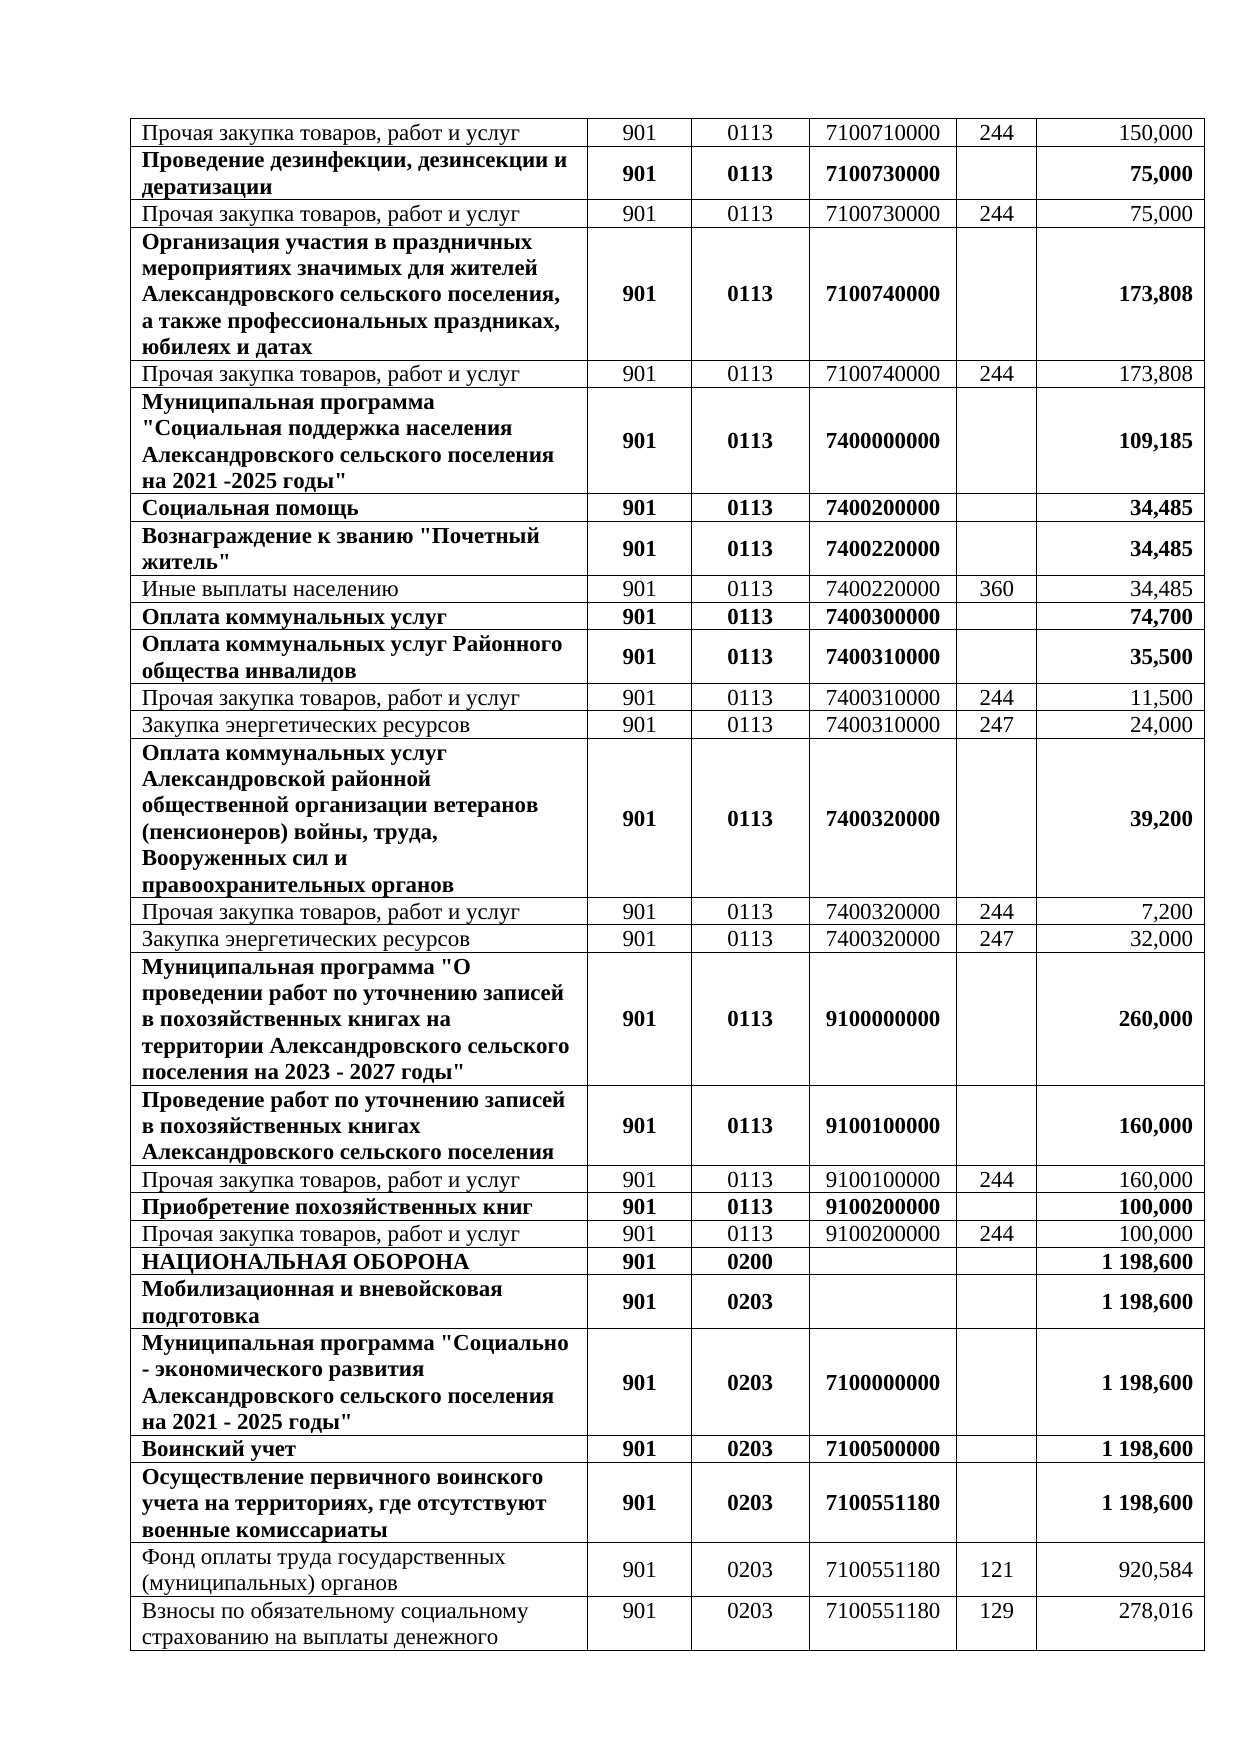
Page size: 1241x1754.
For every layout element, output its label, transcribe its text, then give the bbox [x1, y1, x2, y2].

table_cell 901 [588, 1086, 691, 1165]
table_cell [131, 1597, 587, 1649]
table_cell 1 198,600 [1037, 1248, 1204, 1274]
table_cell [957, 953, 1036, 1084]
table_cell 247 [957, 925, 1036, 952]
table_cell 901 [588, 684, 691, 710]
table_cell 11,500 [1037, 684, 1204, 710]
table_cell 901 [588, 1221, 691, 1247]
table_cell 74,700 [1037, 603, 1204, 629]
table_cell 1 198,600 [1037, 1275, 1204, 1328]
table_cell [957, 522, 1036, 574]
table_cell 901 [588, 898, 691, 924]
table_cell 0113 [692, 898, 809, 924]
table_cell 920,584 [1037, 1543, 1204, 1596]
table_cell Оплата коммунальных услуг [131, 603, 587, 629]
table_cell 901 [588, 119, 691, 146]
table_cell 244 [957, 1166, 1036, 1192]
table_cell Прочая закупка товаров, работ и услуг [131, 1221, 587, 1247]
table_cell 0203 [692, 1436, 809, 1462]
table_cell [957, 1329, 1036, 1434]
table_cell 901 [588, 1543, 691, 1596]
table_cell 39,200 [1037, 739, 1204, 897]
table_cell 901 [588, 1597, 691, 1649]
table_cell 9100100000 [810, 1086, 956, 1165]
table_cell 0113 [692, 522, 809, 574]
table_cell [957, 1463, 1036, 1542]
table_cell [957, 1248, 1036, 1274]
table_cell Оплата коммунальных услуг Районного общества инвалидов [131, 630, 587, 683]
table_cell 160,000 [1037, 1166, 1204, 1192]
table_cell Проведение дезинфекции, дезинсекции и дератизации [131, 147, 587, 199]
table_cell 9100100000 [810, 1166, 956, 1192]
table_cell Муниципальная программа "О проведении работ по уточнению записей в похозяйственных книгах на территории Александровского сельского поселения на 2023 - 2027 годы" [131, 953, 587, 1084]
table_cell 7400310000 [810, 684, 956, 710]
table_cell 121 [957, 1543, 1036, 1596]
table_cell [810, 1248, 956, 1274]
table_cell Приобретение похозяйственных книг [131, 1193, 587, 1219]
table_cell [957, 228, 1036, 359]
table_cell Осуществление первичного воинского учета на территориях, где отсутствуют военные комиссариаты [131, 1463, 587, 1542]
table_cell 901 [588, 576, 691, 602]
table_cell 7400220000 [810, 576, 956, 602]
table_cell 7400000000 [810, 388, 956, 493]
table_cell 0203 [692, 1329, 809, 1434]
table_cell Муниципальная программа "Социальная поддержка населения Александровского сельского поселения на 2021 -2025 годы" [131, 388, 587, 493]
table_cell 901 [588, 1463, 691, 1542]
table_cell 7100740000 [810, 228, 956, 359]
table_cell 100,000 [1037, 1193, 1204, 1219]
table_cell 0203 [692, 1463, 809, 1542]
table_cell 260,000 [1037, 953, 1204, 1084]
table_cell 0203 [692, 1275, 809, 1328]
table_cell 7400320000 [810, 739, 956, 897]
table_cell 1 198,600 [1037, 1463, 1204, 1542]
table_cell 7100551180 [810, 1597, 956, 1649]
table_cell Организация участия в праздничных мероприятиях значимых для жителей Александровского сельского поселения, а также профессиональных праздниках, юбилеях и датах [131, 228, 587, 359]
table_cell Прочая закупка товаров, работ и услуг [131, 898, 587, 924]
table_cell 0113 [692, 630, 809, 683]
table_cell 0113 [692, 925, 809, 952]
table_cell 7100551180 [810, 1463, 956, 1542]
table_cell [957, 1193, 1036, 1219]
table_cell 0113 [692, 388, 809, 493]
table_cell [957, 739, 1036, 897]
table_cell 0113 [692, 119, 809, 146]
table_cell 0113 [692, 603, 809, 629]
table_cell 7,200 [1037, 898, 1204, 924]
table_cell 360 [957, 576, 1036, 602]
table_cell Прочая закупка товаров, работ и услуг [131, 200, 587, 227]
table_cell 7400310000 [810, 711, 956, 738]
table_cell 0113 [692, 711, 809, 738]
table_cell 24,000 [1037, 711, 1204, 738]
table_cell 34,485 [1037, 576, 1204, 602]
table_cell 109,185 [1037, 388, 1204, 493]
table_cell 244 [957, 898, 1036, 924]
table_cell 901 [588, 522, 691, 574]
table_cell 0113 [692, 739, 809, 897]
table_cell 9100000000 [810, 953, 956, 1084]
table_cell 7100730000 [810, 200, 956, 227]
table_cell 1 198,600 [1037, 1436, 1204, 1462]
table_cell 901 [588, 925, 691, 952]
table_cell 901 [588, 603, 691, 629]
table_cell 0113 [692, 1166, 809, 1192]
table_cell [957, 1436, 1036, 1462]
table_cell Прочая закупка товаров, работ и услуг [131, 119, 587, 146]
table_cell 173,808 [1037, 228, 1204, 359]
table_cell 7100730000 [810, 147, 956, 199]
table_cell 0113 [692, 1086, 809, 1165]
table_cell 7100500000 [810, 1436, 956, 1462]
table_cell Оплата коммунальных услуг Александровской районной общественной организации ветеранов (пенсионеров) войны, труда, Вооруженных сил и правоохранительных органов [131, 739, 587, 897]
table_cell 150,000 [1037, 119, 1204, 146]
table_cell 0113 [692, 494, 809, 521]
table_cell 901 [588, 1193, 691, 1219]
table_cell Воинский учет [131, 1436, 587, 1462]
table_cell 0203 [692, 1597, 809, 1649]
table_cell [810, 1275, 956, 1328]
table_cell 244 [957, 361, 1036, 387]
table_cell 7400200000 [810, 494, 956, 521]
table_cell [957, 1275, 1036, 1328]
table_cell 901 [588, 1248, 691, 1274]
table_cell 244 [957, 200, 1036, 227]
table_cell 0113 [692, 1221, 809, 1247]
table_cell 0113 [692, 953, 809, 1084]
table_cell Закупка энергетических ресурсов [131, 925, 587, 952]
table_cell 0113 [692, 228, 809, 359]
table_cell [957, 603, 1036, 629]
table_cell Проведение работ по уточнению записей в похозяйственных книгах Александровского сельского поселения [131, 1086, 587, 1165]
table_cell 901 [588, 1329, 691, 1434]
table_cell Закупка энергетических ресурсов [131, 711, 587, 738]
table_cell 901 [588, 953, 691, 1084]
table_cell 7100551180 [810, 1543, 956, 1596]
table_cell 100,000 [1037, 1221, 1204, 1247]
table_cell Муниципальная программа "Социально - экономического развития Александровского сельского поселения на 2021 - 2025 годы" [131, 1329, 587, 1434]
table_cell 34,485 [1037, 494, 1204, 521]
table_cell [957, 147, 1036, 199]
table_cell 244 [957, 684, 1036, 710]
table_cell [957, 494, 1036, 521]
table_cell 32,000 [1037, 925, 1204, 952]
table_cell 901 [588, 147, 691, 199]
table_cell 129 [957, 1597, 1036, 1649]
table_cell 7400310000 [810, 630, 956, 683]
table_cell 7400300000 [810, 603, 956, 629]
table_cell 901 [588, 494, 691, 521]
table_cell Прочая закупка товаров, работ и услуг [131, 1166, 587, 1192]
table_cell [957, 388, 1036, 493]
table_cell 0113 [692, 200, 809, 227]
table_cell 0113 [692, 147, 809, 199]
table_cell Иные выплаты населению [131, 576, 587, 602]
table_cell 0203 [692, 1543, 809, 1596]
table_cell 0113 [692, 361, 809, 387]
table_cell [957, 1086, 1036, 1165]
table_cell 9100200000 [810, 1193, 956, 1219]
table_cell 7400320000 [810, 925, 956, 952]
table_cell Фонд оплаты труда государственных (муниципальных) органов [131, 1543, 587, 1596]
table_cell 7400320000 [810, 898, 956, 924]
table_cell 901 [588, 1275, 691, 1328]
table_cell [957, 630, 1036, 683]
table_cell 0200 [692, 1248, 809, 1274]
table_cell 9100200000 [810, 1221, 956, 1247]
table_cell 244 [957, 1221, 1036, 1247]
table_cell 75,000 [1037, 200, 1204, 227]
table_cell 35,500 [1037, 630, 1204, 683]
table_cell 278,016 [1037, 1597, 1204, 1649]
table_cell 0113 [692, 576, 809, 602]
table_cell 75,000 [1037, 147, 1204, 199]
table_cell 0113 [692, 684, 809, 710]
table_cell Мобилизационная и вневойсковая подготовка [131, 1275, 587, 1328]
table_cell 1 198,600 [1037, 1329, 1204, 1434]
table_cell 173,808 [1037, 361, 1204, 387]
table_cell Прочая закупка товаров, работ и услуг [131, 361, 587, 387]
table_cell НАЦИОНАЛЬНАЯ ОБОРОНА [131, 1248, 587, 1274]
table_cell 901 [588, 739, 691, 897]
table_cell 0113 [692, 1193, 809, 1219]
table_cell 901 [588, 361, 691, 387]
table_cell 7400220000 [810, 522, 956, 574]
table_cell 160,000 [1037, 1086, 1204, 1165]
table_cell 901 [588, 1436, 691, 1462]
table_cell 7100710000 [810, 119, 956, 146]
table_cell 7100740000 [810, 361, 956, 387]
table_cell 901 [588, 711, 691, 738]
table_cell Прочая закупка товаров, работ и услуг [131, 684, 587, 710]
table_cell 34,485 [1037, 522, 1204, 574]
table_cell 244 [957, 119, 1036, 146]
table_cell Социальная помощь [131, 494, 587, 521]
table_cell Вознаграждение к званию "Почетный житель" [131, 522, 587, 574]
table_cell 901 [588, 228, 691, 359]
table_cell 901 [588, 1166, 691, 1192]
table_cell 7100000000 [810, 1329, 956, 1434]
table_cell 901 [588, 630, 691, 683]
table_cell 901 [588, 388, 691, 493]
table_cell 247 [957, 711, 1036, 738]
table_cell 901 [588, 200, 691, 227]
